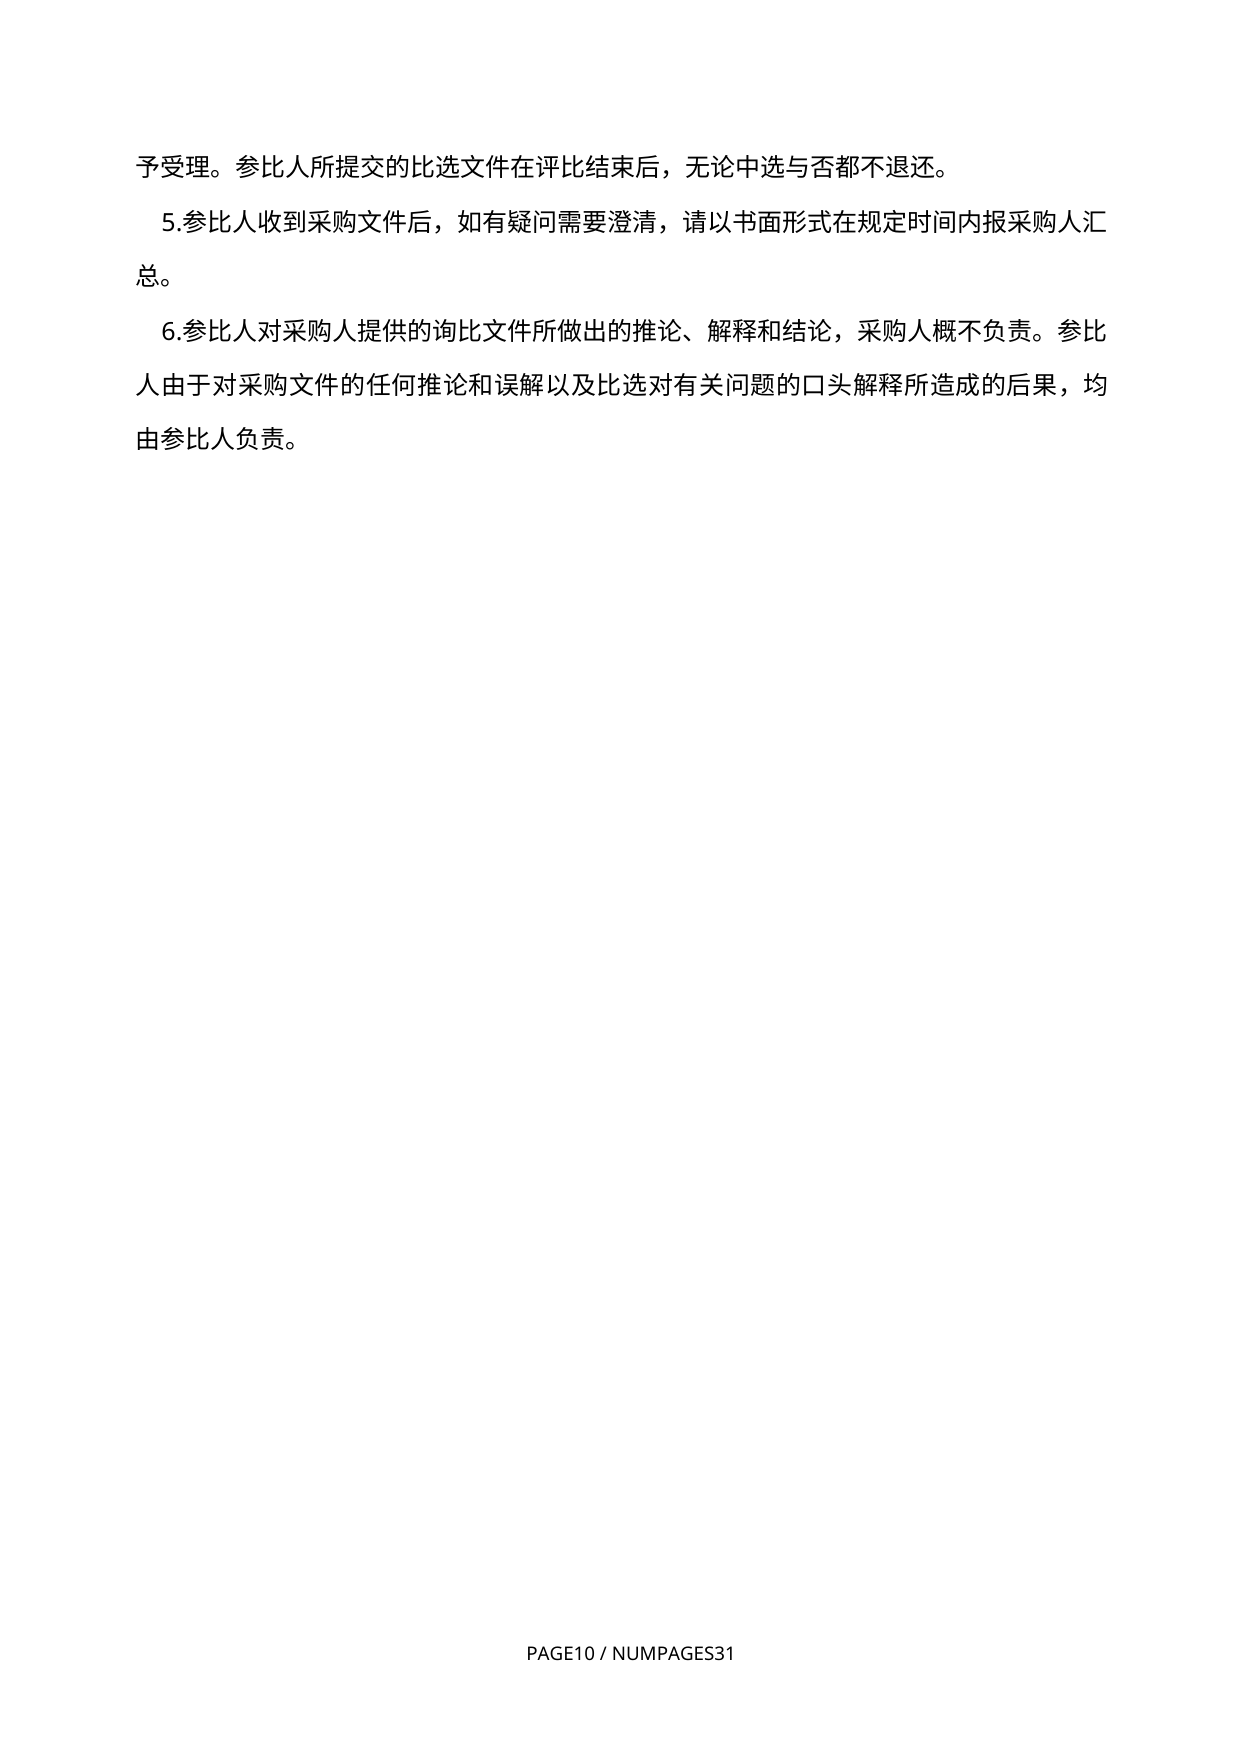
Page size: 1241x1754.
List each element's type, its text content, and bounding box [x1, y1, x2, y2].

text 5.参比人收到采购文件后，如有疑问需要澄清，请以书面形式在规定时间内报采购人汇总。 [135, 202, 1109, 293]
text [135, 148, 1109, 184]
text 6.参比人对采购人提供的询比文件所做出的推论、解释和结论，采购人概不负责。参比人由于对采购文件的任何推论和误解以及比选对有关问题的口头解释所造成的后果，均由参比人负责。 [135, 311, 1109, 456]
